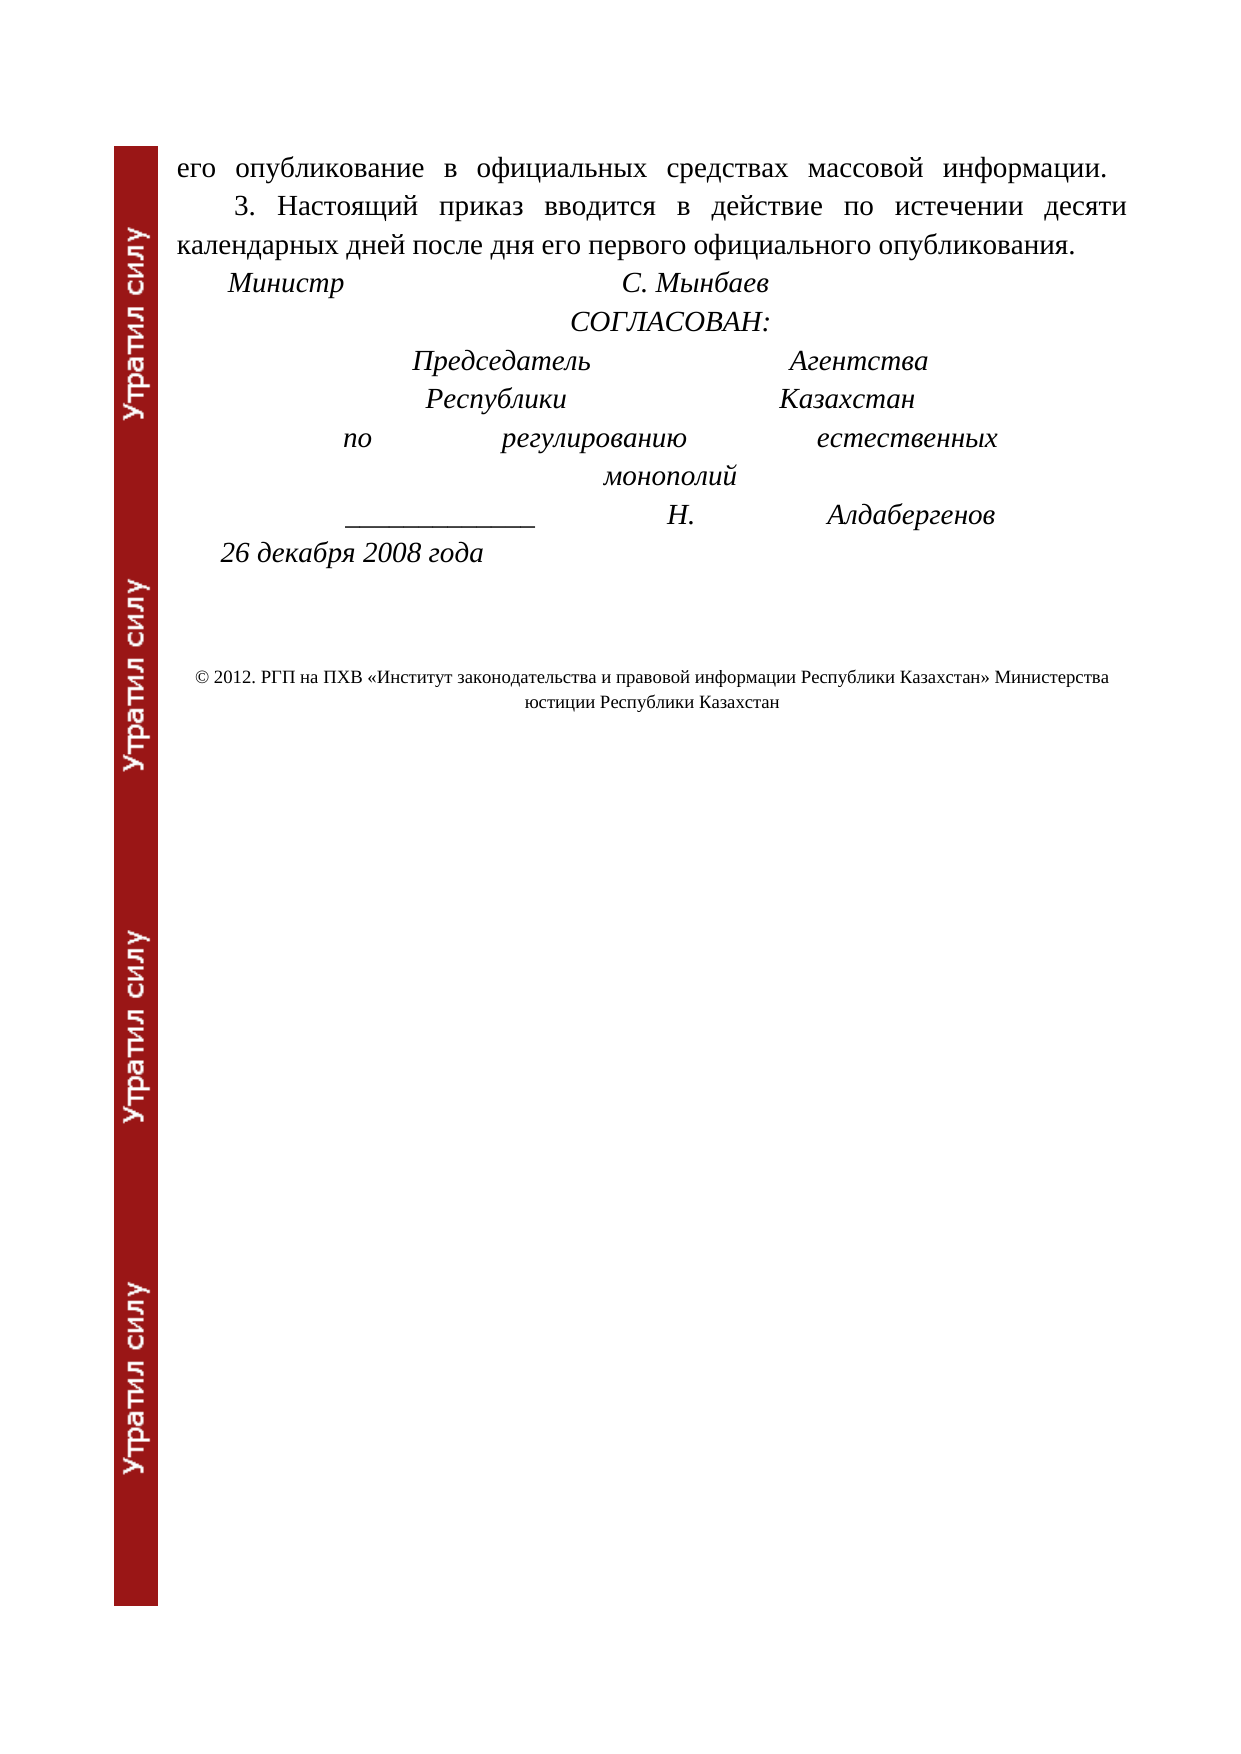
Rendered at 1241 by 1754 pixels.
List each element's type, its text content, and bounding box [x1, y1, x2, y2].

picture [114, 146, 158, 150]
picture [114, 569, 158, 666]
picture [114, 712, 158, 1606]
text СОГЛАСОВАН: Председатель Агентства Республики Казахстан по регулированию естественных монополий _____________ Н. Алдабергенов 26 декабря 2008 года [112, 304, 1128, 569]
text © 2012. РГП на ПХВ «Институт законодательства и правовой информации Республики Казахстан» Министерства юстиции Республики Казахстан [112, 666, 1128, 712]
text Министр С. Мынбаев [112, 266, 1128, 299]
picture [114, 299, 158, 304]
picture [114, 261, 158, 266]
